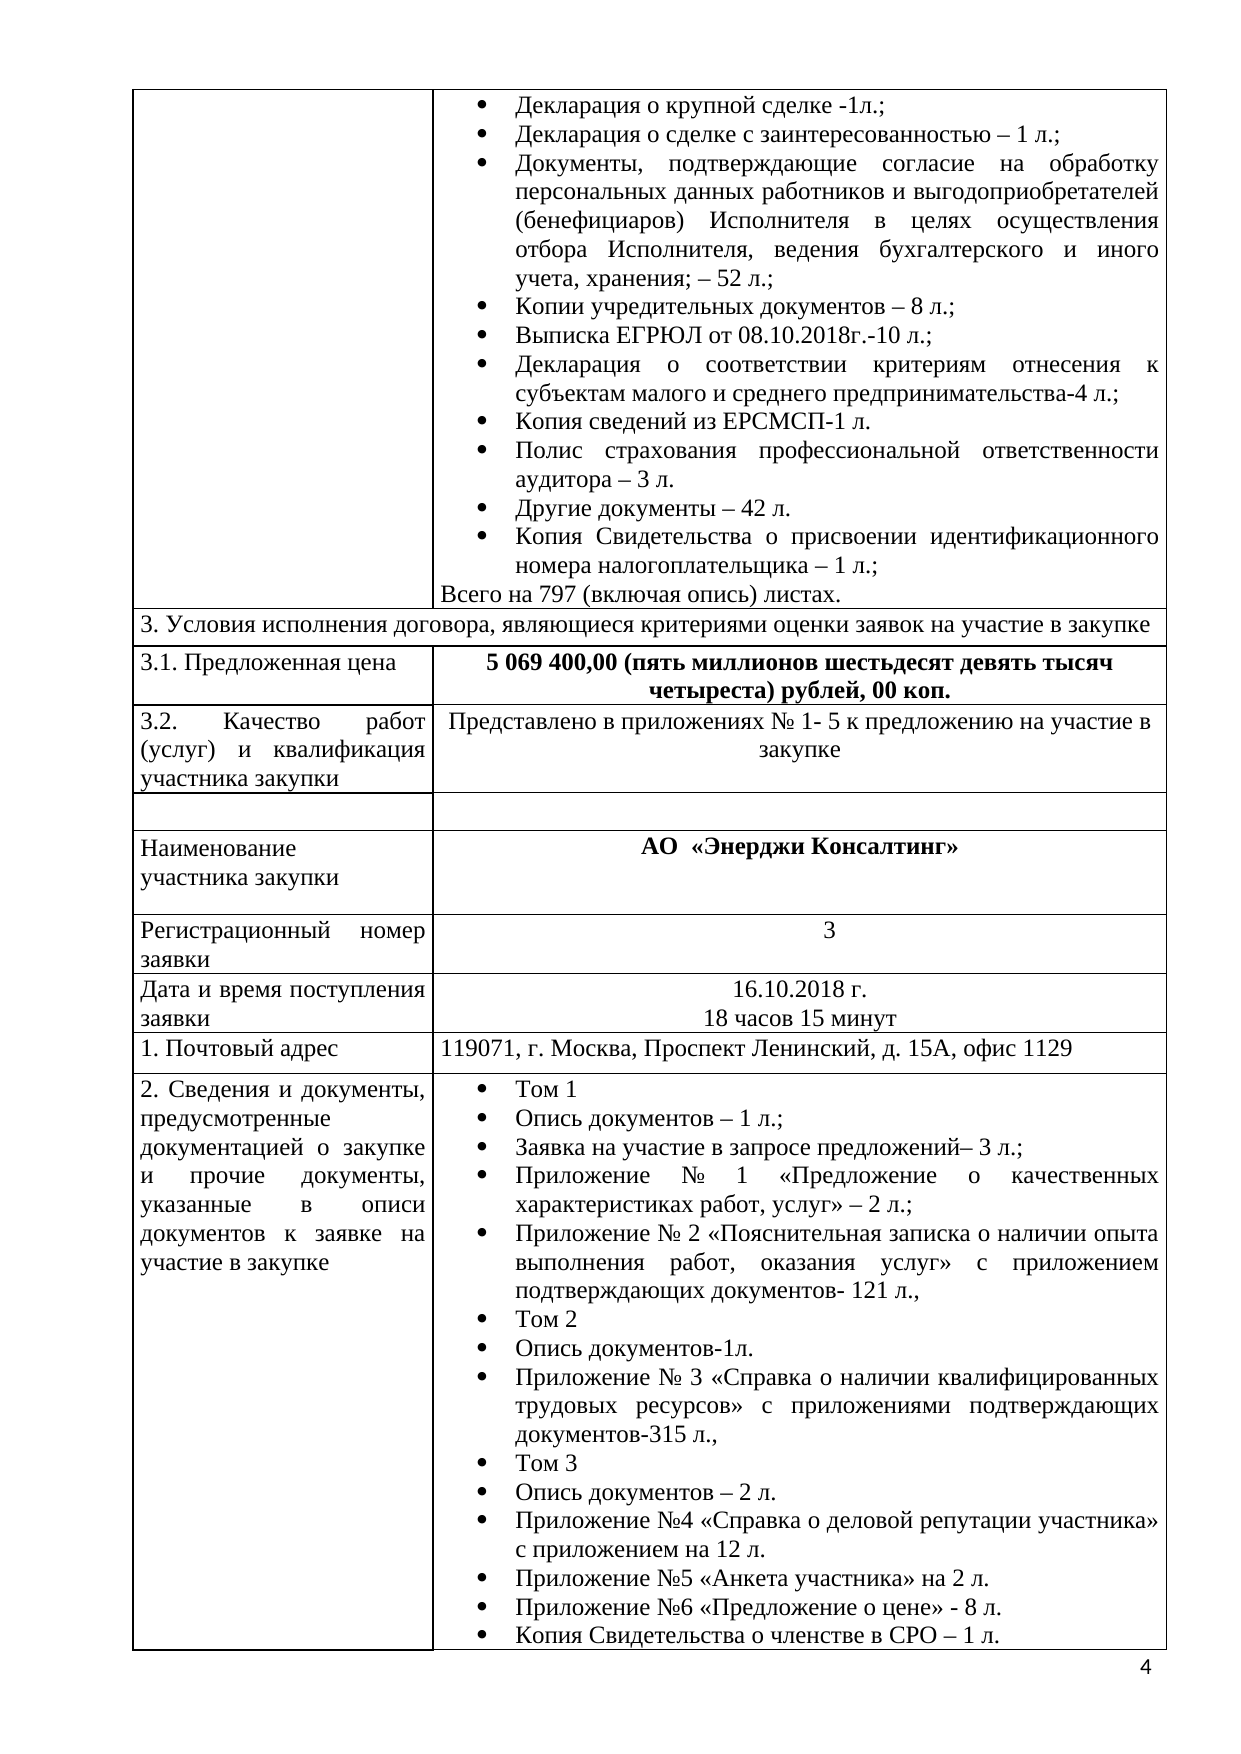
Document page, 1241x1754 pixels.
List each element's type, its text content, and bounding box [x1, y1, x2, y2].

table_cell 16.10.2018 г. 18 часов 15 минут [434, 974, 1166, 1032]
table_cell 3. Условия исполнения договора, являющиеся критериями оценки заявок на участие в закупке [134, 609, 1166, 645]
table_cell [434, 1074, 1166, 1649]
table_cell 119071, г. Москва, Проспект Ленинский, д. 15А, офис 1129 [434, 1033, 1166, 1073]
table_cell 1. Почтовый адрес [134, 1033, 432, 1073]
table_cell 3 [434, 915, 1166, 973]
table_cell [434, 90, 1166, 608]
table_cell Представлено в приложениях № 1- 5 к предложению на участие в закупке [434, 705, 1166, 792]
table_cell Регистрационный номер заявки [134, 915, 432, 973]
table_cell Наименование участника закупки [134, 831, 432, 914]
table_cell 3.1. Предложенная цена [134, 647, 432, 704]
table_cell [134, 794, 432, 829]
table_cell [134, 1074, 432, 1649]
table_cell Дата и время поступления заявки [134, 974, 432, 1032]
table_cell 3.2. Качество работ (услуг) и квалификация участника закупки [134, 706, 432, 792]
table_cell [434, 793, 1166, 829]
table_cell 5 069 400,00 (пять миллионов шестьдесят девять тысяч четыреста) рублей, 00 коп. [434, 647, 1166, 704]
table_cell АО «Энерджи Консалтинг» [434, 831, 1166, 914]
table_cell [134, 90, 432, 608]
